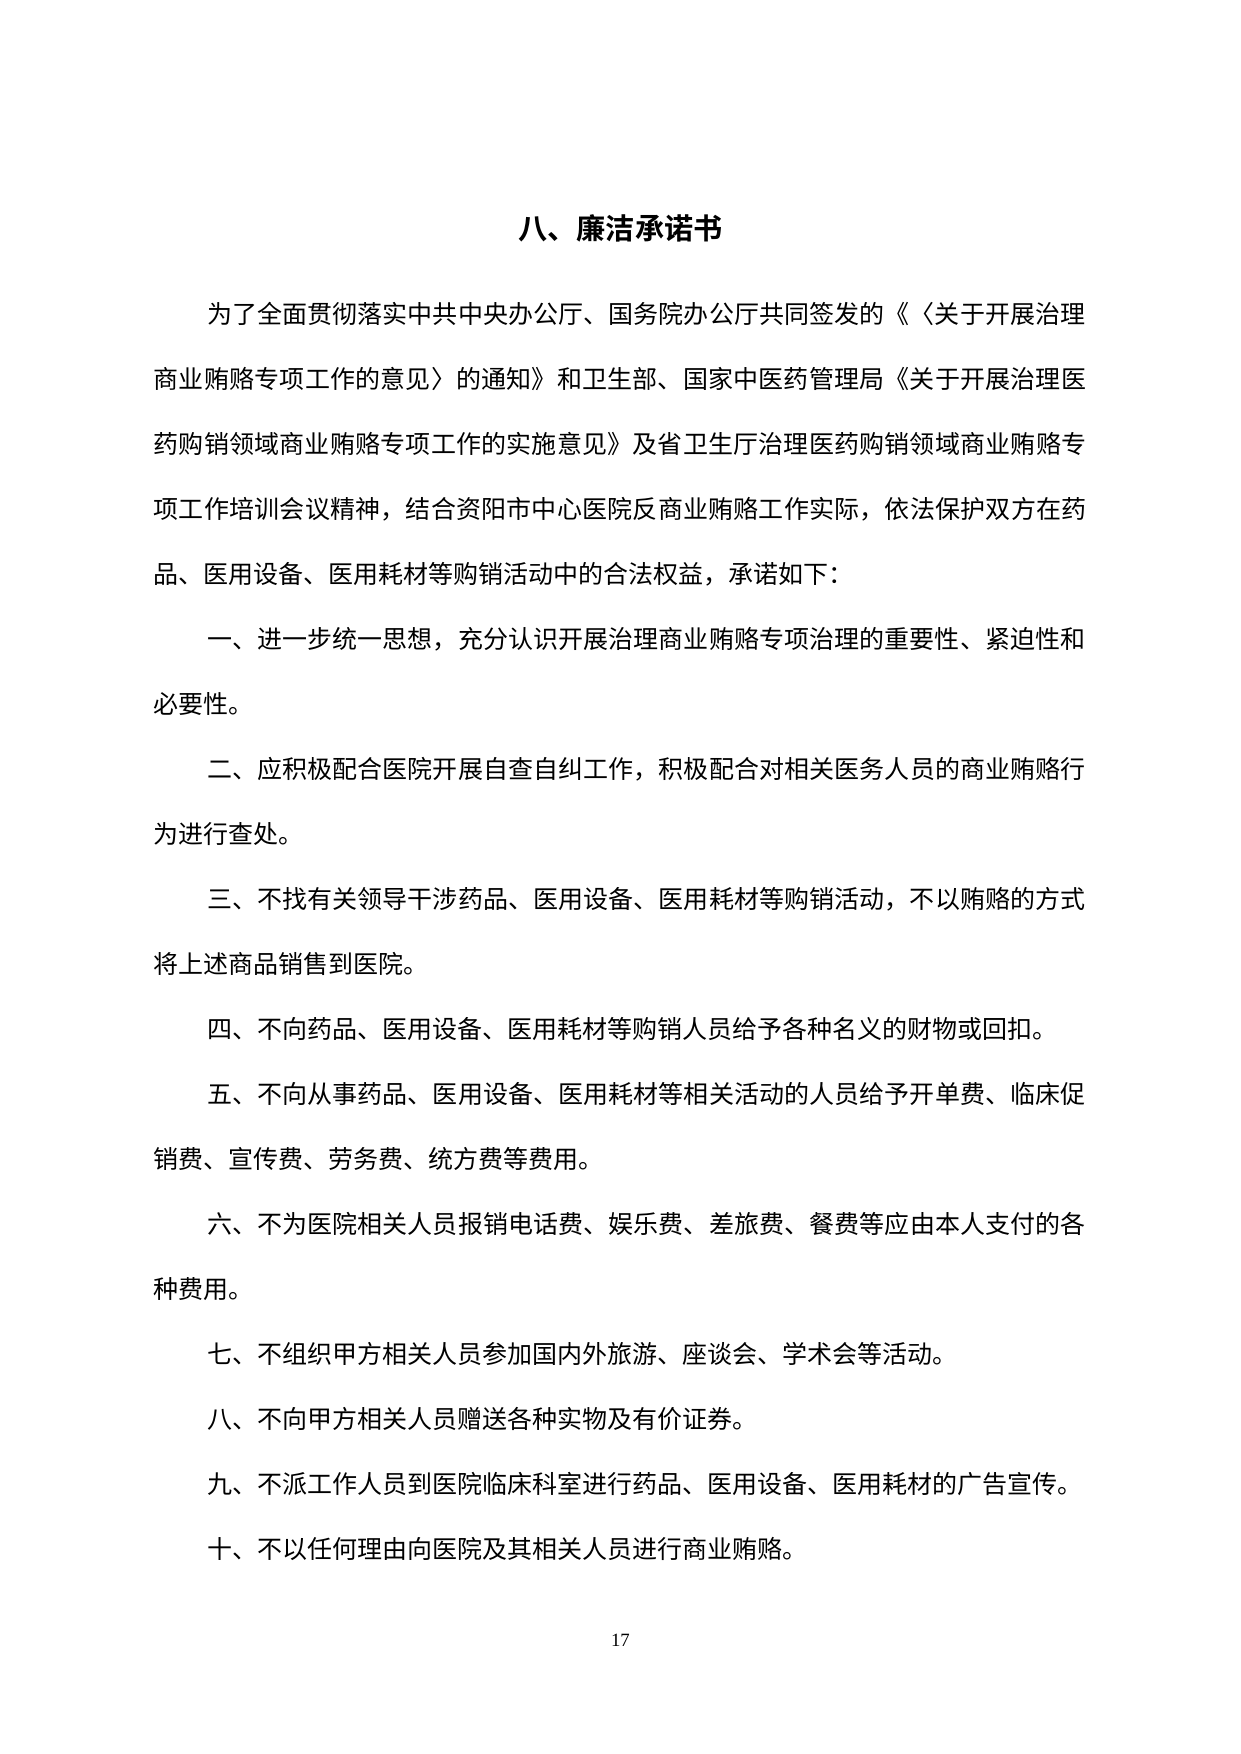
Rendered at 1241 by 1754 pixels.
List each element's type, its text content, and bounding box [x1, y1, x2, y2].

text 八、不向甲方相关人员赠送各种实物及有价证券。 [153, 1386, 1087, 1451]
text 二、应积极配合医院开展自查自纠工作，积极配合对相关医务人员的商业贿赂行为进行查处。 [153, 736, 1087, 866]
text 十、不以任何理由向医院及其相关人员进行商业贿赂。 [153, 1516, 1087, 1581]
text 七、不组织甲方相关人员参加国内外旅游、座谈会、学术会等活动。 [153, 1321, 1087, 1386]
text 三、不找有关领导干涉药品、医用设备、医用耗材等购销活动，不以贿赂的方式将上述商品销售到医院。 [153, 866, 1087, 996]
text 一、进一步统一思想，充分认识开展治理商业贿赂专项治理的重要性、紧迫性和必要性。 [153, 606, 1087, 736]
text 为了全面贯彻落实中共中央办公厅、国务院办公厅共同签发的《〈关于开展治理商业贿赂专项工作的意见〉的通知》和卫生部、国家中医药管理局《关于开展治理医药购销领域商业贿赂专项工作的实施意见》及省卫生厅治理医药购销领域商业贿赂专项工作培训会议精神，结合资阳市中心医院反商业贿赂工作实际，依法保护双方在药品、医用设备、医用耗材等购销活动中的合法权益，承诺如下： [153, 281, 1087, 606]
text 五、不向从事药品、医用设备、医用耗材等相关活动的人员给予开单费、临床促销费、宣传费、劳务费、统方费等费用。 [153, 1061, 1087, 1191]
text 九、不派工作人员到医院临床科室进行药品、医用设备、医用耗材的广告宣传。 [153, 1451, 1087, 1516]
text 六、不为医院相关人员报销电话费、娱乐费、差旅费、餐费等应由本人支付的各种费用。 [153, 1191, 1087, 1321]
subtitle 八、廉洁承诺书 [153, 194, 1087, 259]
text 四、不向药品、医用设备、医用耗材等购销人员给予各种名义的财物或回扣。 [153, 996, 1087, 1061]
